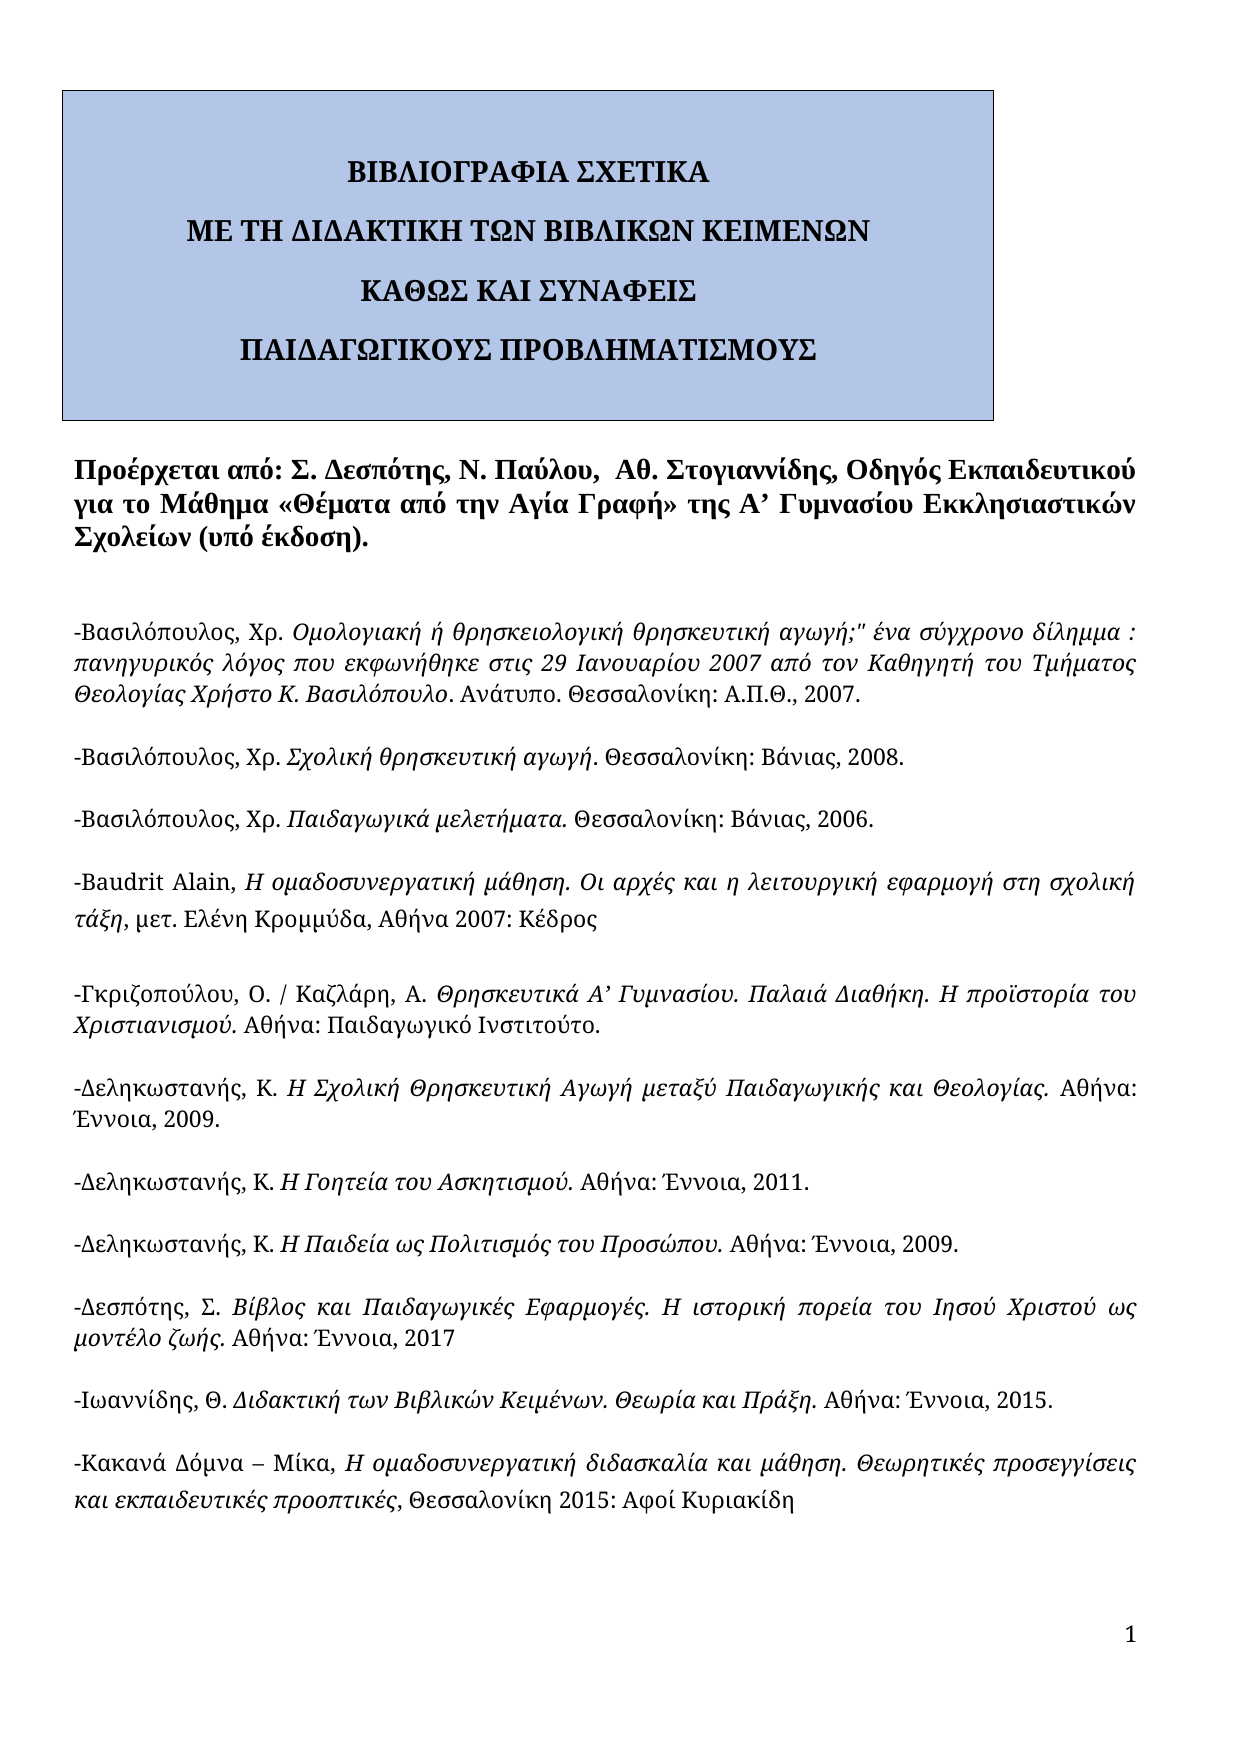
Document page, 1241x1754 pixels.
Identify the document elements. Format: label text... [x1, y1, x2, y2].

text -Γκριζοπούλου, Ο. / Καζλάρη, Α. Θρησκευτικά Α’ Γυμνασίου. Παλαιά Διαθήκη. Η προϊστορία του Χριστιανισμού. Αθήνα: Παιδαγωγικό Ινστιτούτο. [74, 978, 1137, 1041]
text -Βασιλόπουλος, Χρ. Σχολική θρησκευτική αγωγή. Θεσσαλονίκη: Βάνιας, 2008. [74, 741, 1137, 772]
text -Δεληκωστανής, Κ. Η Σχολική Θρησκευτική Αγωγή μεταξύ Παιδαγωγικής και Θεολογίας. Αθήνα: Έννοια, 2009. [74, 1072, 1137, 1134]
text -Δεσπότης, Σ. Βίβλος και Παιδαγωγικές Εφαρμογές. Η ιστορική πορεία του Ιησού Χριστού ως μοντέλο ζωής. Αθήνα: Έννοια, 2017 [74, 1291, 1137, 1353]
text -Δεληκωστανής, Κ. Η Γοητεία του Ασκητισμού. Αθήνα: Έννοια, 2011. [74, 1166, 1137, 1197]
table_header ΒΙΒΛΙΟΓΡΑΦΙΑ ΣΧΕΤΙΚΑ ΜΕ ΤΗ ΔΙΔΑΚΤΙΚΗ ΤΩΝ ΒΙΒΛΙΚΩΝ ΚΕΙΜΕΝΩΝ ΚΑΘΩΣ ΚΑΙ ΣΥΝΑΦΕΙΣ ΠΑΙΔΑΓΩΓΙΚΟΥΣ ΠΡΟΒΛΗΜΑΤΙΣΜΟΥΣ [63, 91, 993, 420]
text -Κακανά Δόμνα – Μίκα, Η ομαδοσυνεργατική διδασκαλία και μάθηση. Θεωρητικές προσεγγίσεις και εκπαιδευτικές προοπτικές, Θεσσαλονίκη 2015: Αφοί Κυριακίδη [74, 1447, 1137, 1516]
text -Δεληκωστανής, Κ. Η Παιδεία ως Πολιτισμός του Προσώπου. Αθήνα: Έννοια, 2009. [74, 1228, 1137, 1259]
text -Baudrit Alain, Η ομαδοσυνεργατική μάθηση. Οι αρχές και η λειτουργική εφαρμογή στη σχολική τάξη, μετ. Ελένη Κρομμύδα, Αθήνα 2007: Κέδρος [74, 866, 1137, 934]
text -Βασιλόπουλος, Χρ. Παιδαγωγικά μελετήματα. Θεσσαλονίκη: Βάνιας, 2006. [74, 803, 1137, 834]
text -Βασιλόπουλος, Χρ. Ομολογιακή ή θρησκειολογική θρησκευτική αγωγή;" ένα σύγχρονο δίλημμα : πανηγυρικός λόγος που εκφωνήθηκε στις 29 Ιανουαρίου 2007 από τον Καθηγητή του Τμήματος Θεολογίας Χρήστο Κ. Βασιλόπουλο. Ανάτυπο. Θεσσαλονίκη: Α.Π.Θ., 2007. [74, 616, 1137, 709]
text Προέρχεται από: Σ. Δεσπότης, Ν. Παύλου, Αθ. Στογιαννίδης, Οδηγός Εκπαιδευτικού για το Μάθημα «Θέματα από την Αγία Γραφή» της Α’ Γυμνασίου Εκκλησιαστικών Σχολείων (υπό έκδοση). [74, 452, 1137, 553]
text -Ιωαννίδης, Θ. Διδακτική των Βιβλικών Κειμένων. Θεωρία και Πράξη. Αθήνα: Έννοια, 2015. [74, 1384, 1137, 1416]
